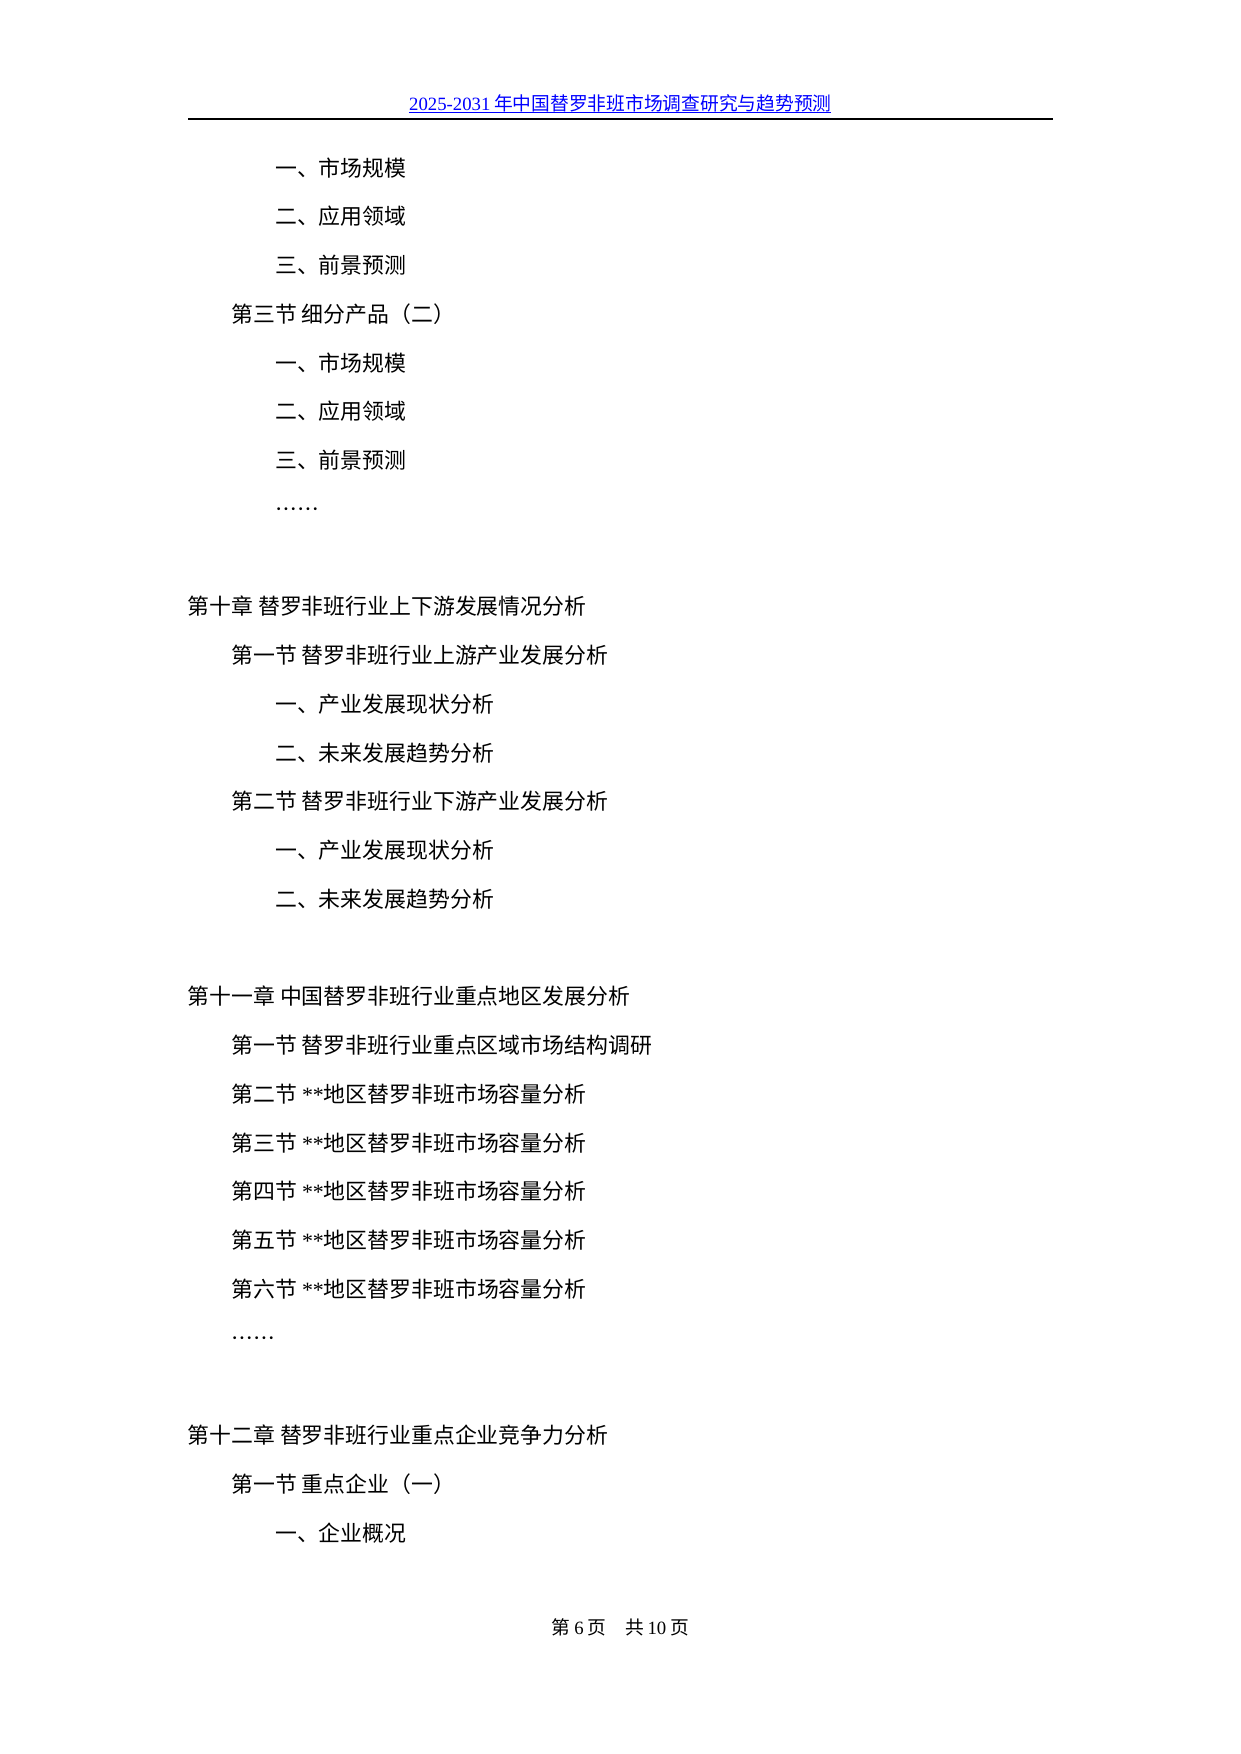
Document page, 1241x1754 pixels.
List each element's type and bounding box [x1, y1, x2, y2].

text [187, 150, 1053, 1548]
